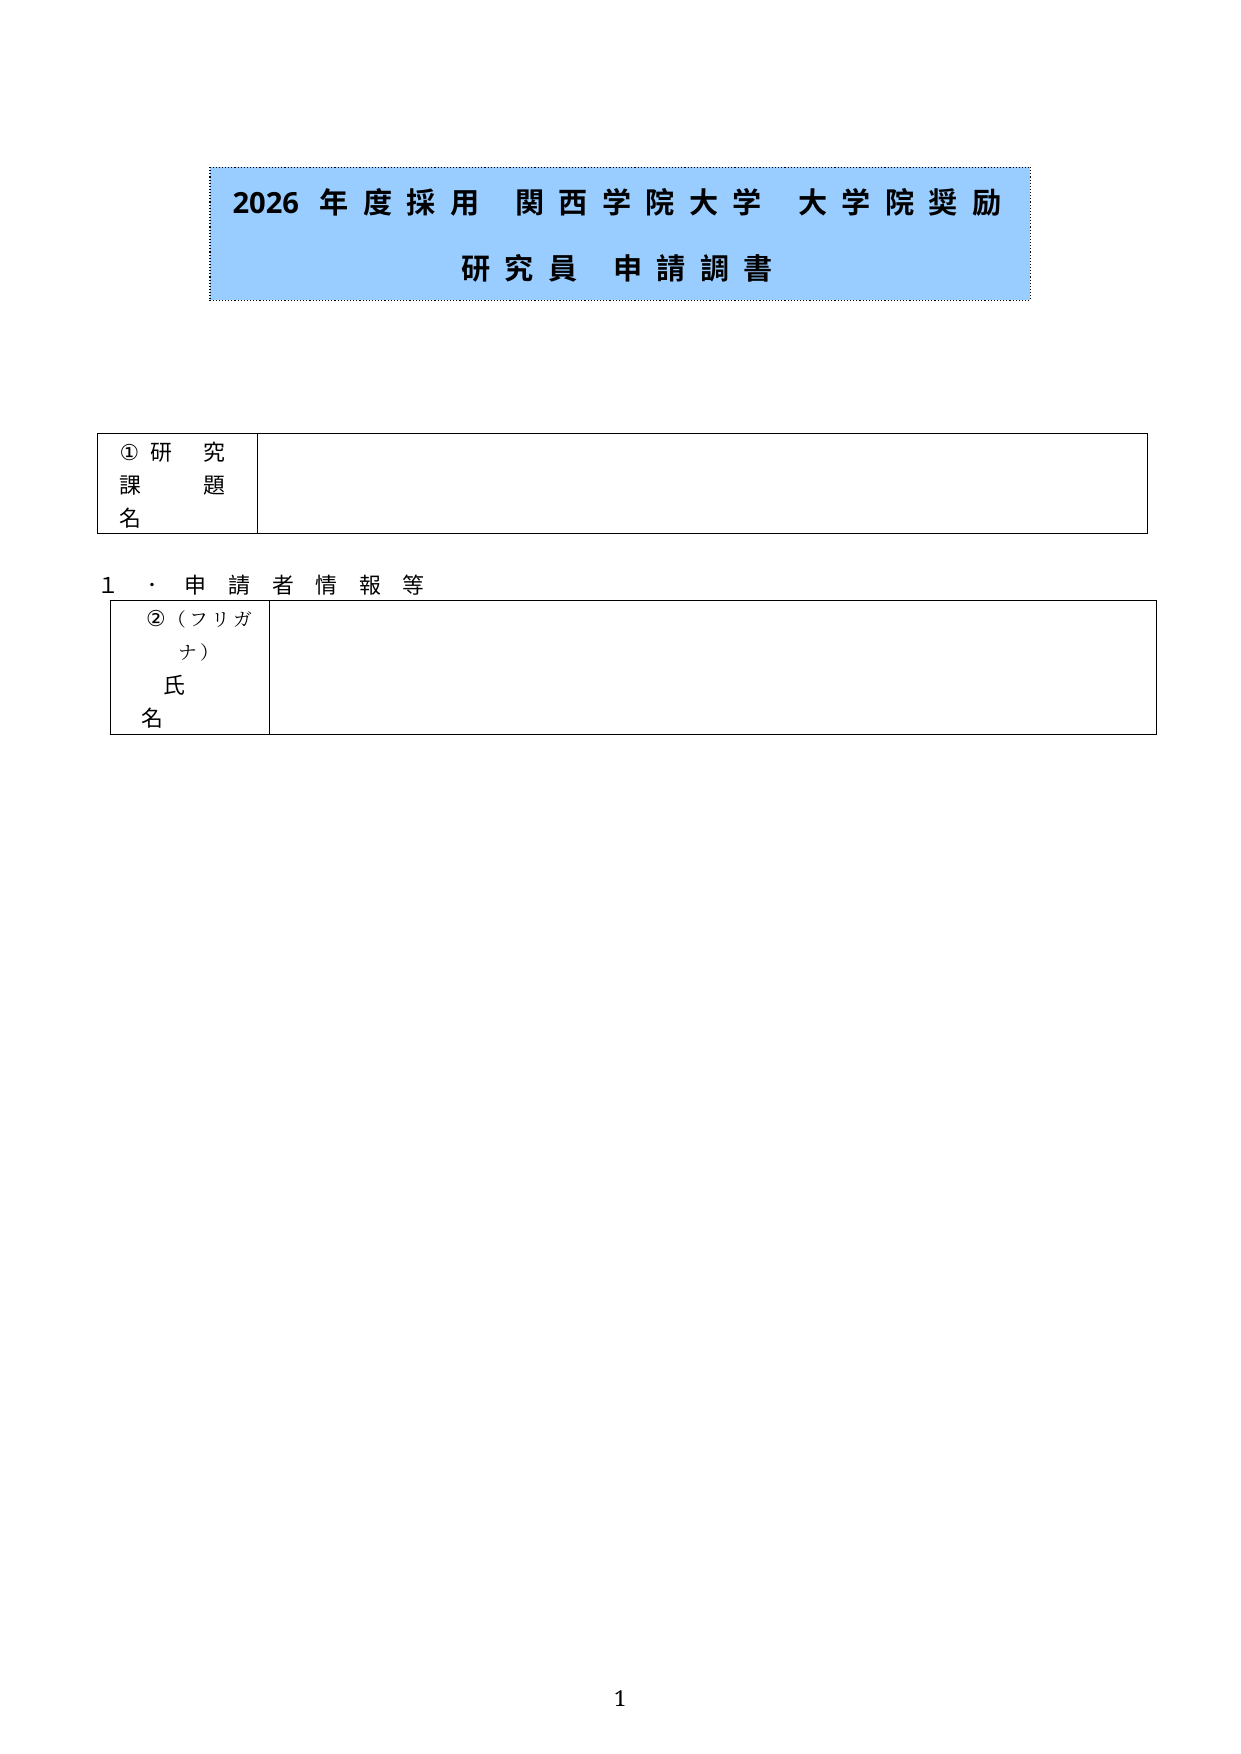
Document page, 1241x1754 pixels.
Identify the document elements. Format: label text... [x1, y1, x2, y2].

table_header [270, 601, 1156, 733]
table_header ②（フリガナ） 氏 名 [111, 601, 269, 733]
text １．申請者情報等 [98, 567, 1143, 600]
table_header ①研究課題名 [98, 434, 257, 533]
table_header 2026年度採用 関西学院大学 大学院奨励研究員 申請調書 [210, 167, 1030, 300]
table_header [258, 434, 1147, 533]
